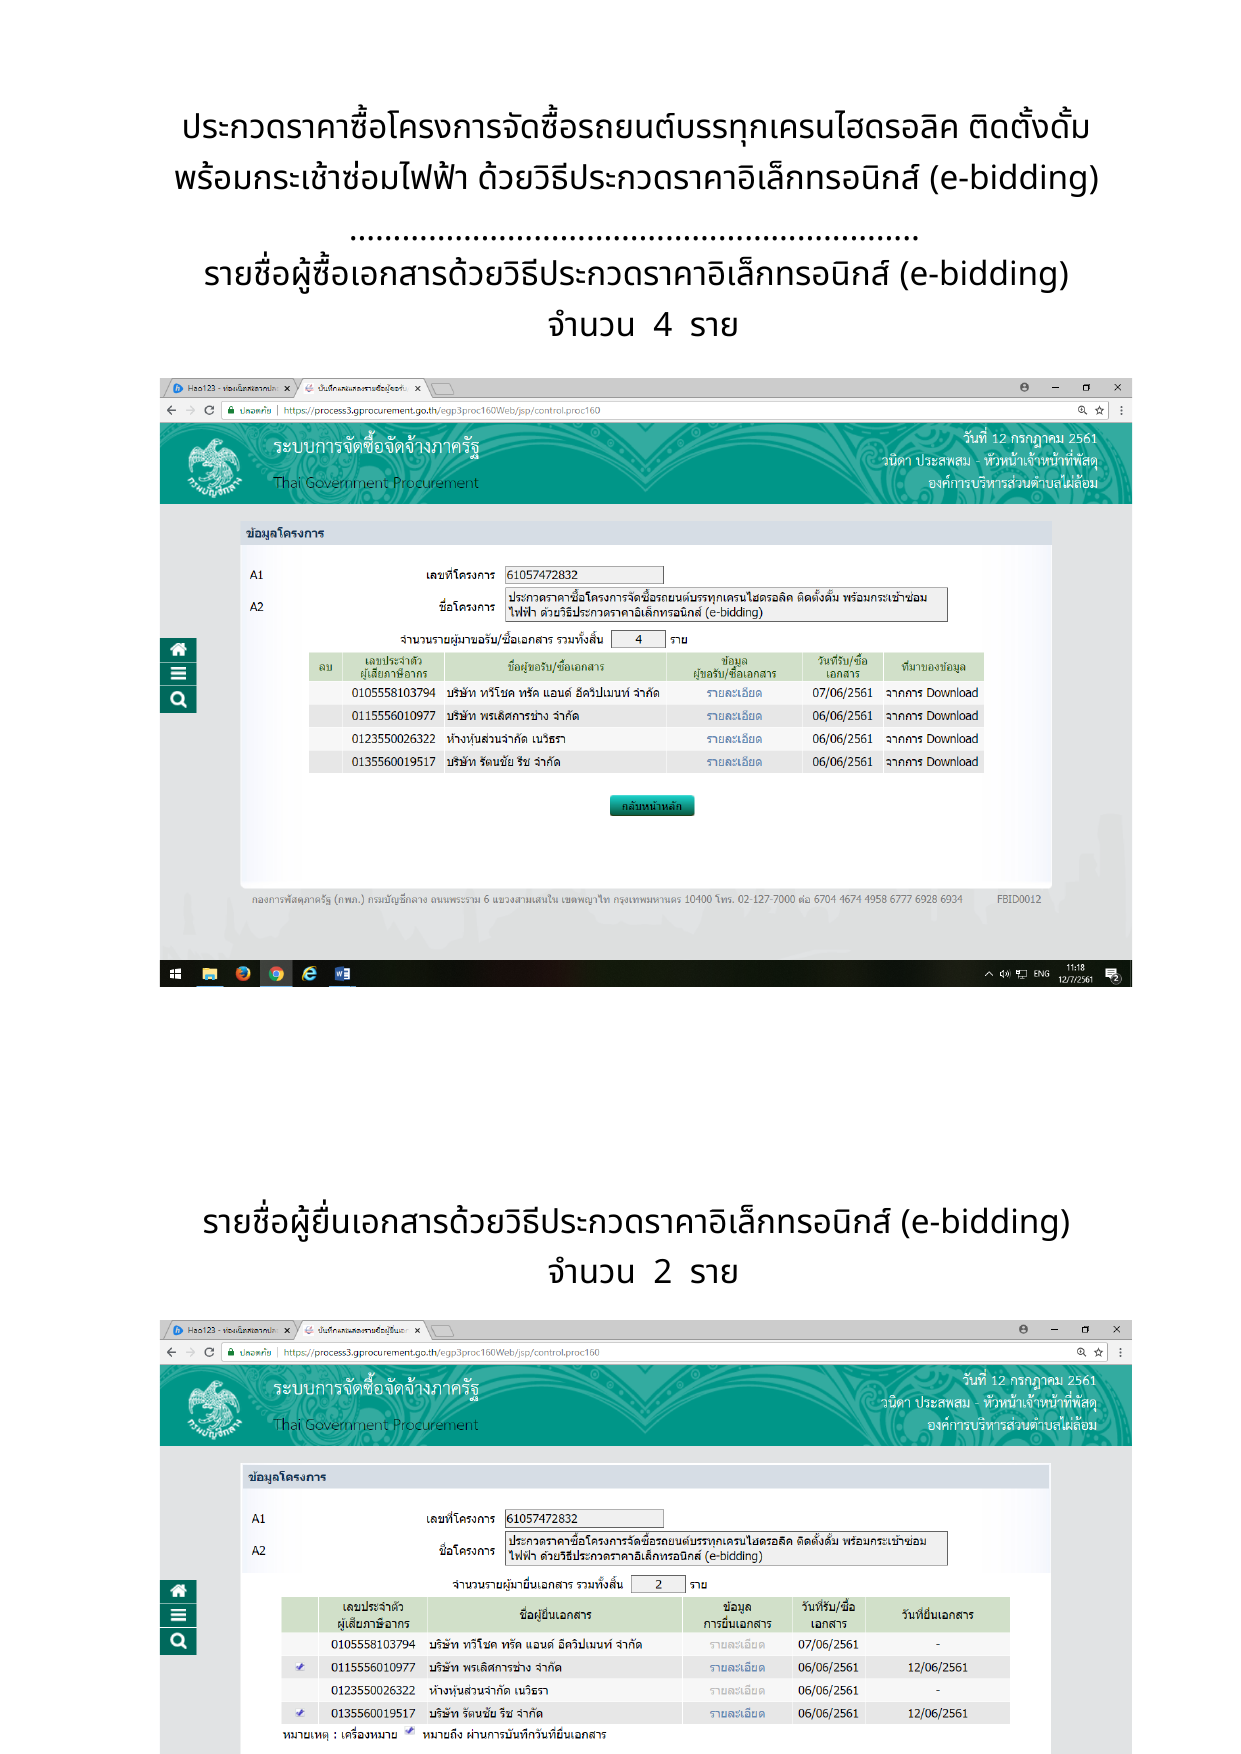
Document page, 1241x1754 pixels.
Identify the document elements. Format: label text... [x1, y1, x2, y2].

text ……………………………………………………….. [150, 204, 1119, 250]
text รายชื่อผู้ยื่นเอกสารด้วยวิธีประกวดราคาอิเล็กทรอนิกส์ (e-bidding) [150, 1197, 1122, 1248]
text จำนวน 2 ราย [150, 1248, 1119, 1299]
picture [159, 1320, 1132, 1754]
text ประกวดราคาซื้อโครงการจัดซื้อรถยนต์บรรทุกเครนไฮดรอลิค ติดตั้งดั้ม พร้อมกระเช้าซ่อมไฟฟ้า ด้วยวิธีประกวดราคาอิเล็กทรอนิกส์ (e-bidding) [150, 103, 1122, 204]
text จำนวน 4 ราย [150, 301, 1119, 351]
text รายชื่อผู้ซื้อเอกสารด้วยวิธีประกวดราคาอิเล็กทรอนิกส์ (e-bidding) [150, 250, 1122, 301]
picture [159, 378, 1133, 987]
